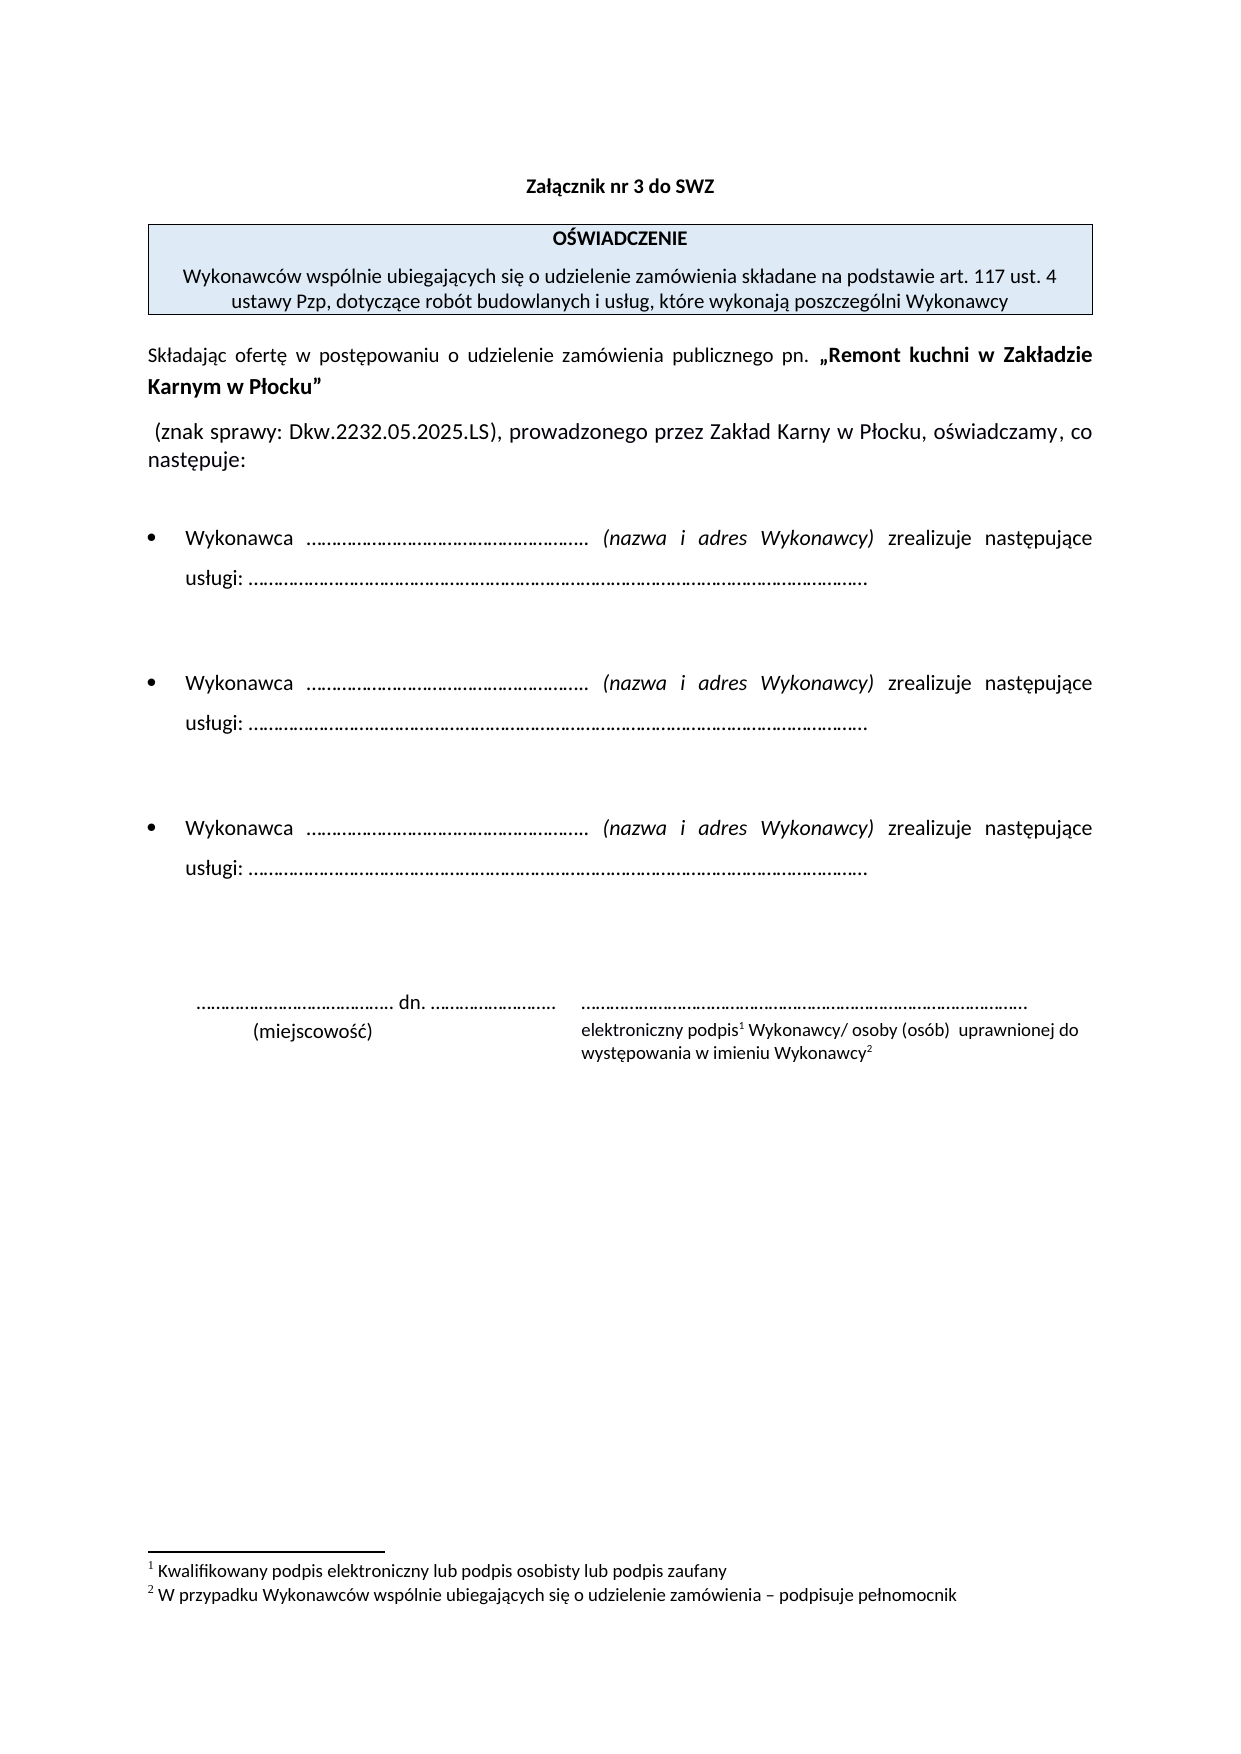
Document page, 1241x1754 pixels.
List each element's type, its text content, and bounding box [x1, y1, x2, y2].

table_header ………………………………….. dn. …………………….. (miejscowość) [185, 990, 570, 1088]
text Składając ofertę w postępowaniu o udzielenie zamówienia publicznego pn. „Remont kuchni w Zakładzie Karnym w Płocku” [148, 340, 1093, 401]
list Wykonawca ……………………………………………….. (nazwa i adres Wykonawcy) zrealizuje następujące usługi: …………………………………………………………………………………………………………… [148, 669, 1093, 735]
list Wykonawca ……………………………………………….. (nazwa i adres Wykonawcy) zrealizuje następujące usługi: …………………………………………………………………………………………………………… [148, 814, 1093, 880]
table_header ………………………………………………………………………………… elektroniczny podpis Wykonawcy/ osoby (osób) uprawnionej do występowania w imieniu Wykonawcy [570, 990, 1093, 1088]
table_header OŚWIADCZENIE Wykonawców wspólnie ubiegających się o udzielenie zamówienia składane na podstawie art. 117 ust. 4 ustawy Pzp, dotyczące robót budowlanych i usług, które wykonają poszczególni Wykonawcy [149, 225, 1092, 314]
text Załącznik nr 3 do SWZ [148, 173, 1093, 198]
list Wykonawca ……………………………………………….. (nazwa i adres Wykonawcy) zrealizuje następujące usługi: …………………………………………………………………………………………………………… [148, 524, 1093, 590]
text (znak sprawy: Dkw.2232.05.2025.LS), prowadzonego przez Zakład Karny w Płocku, oświadczamy, co następuje: [148, 417, 1093, 473]
